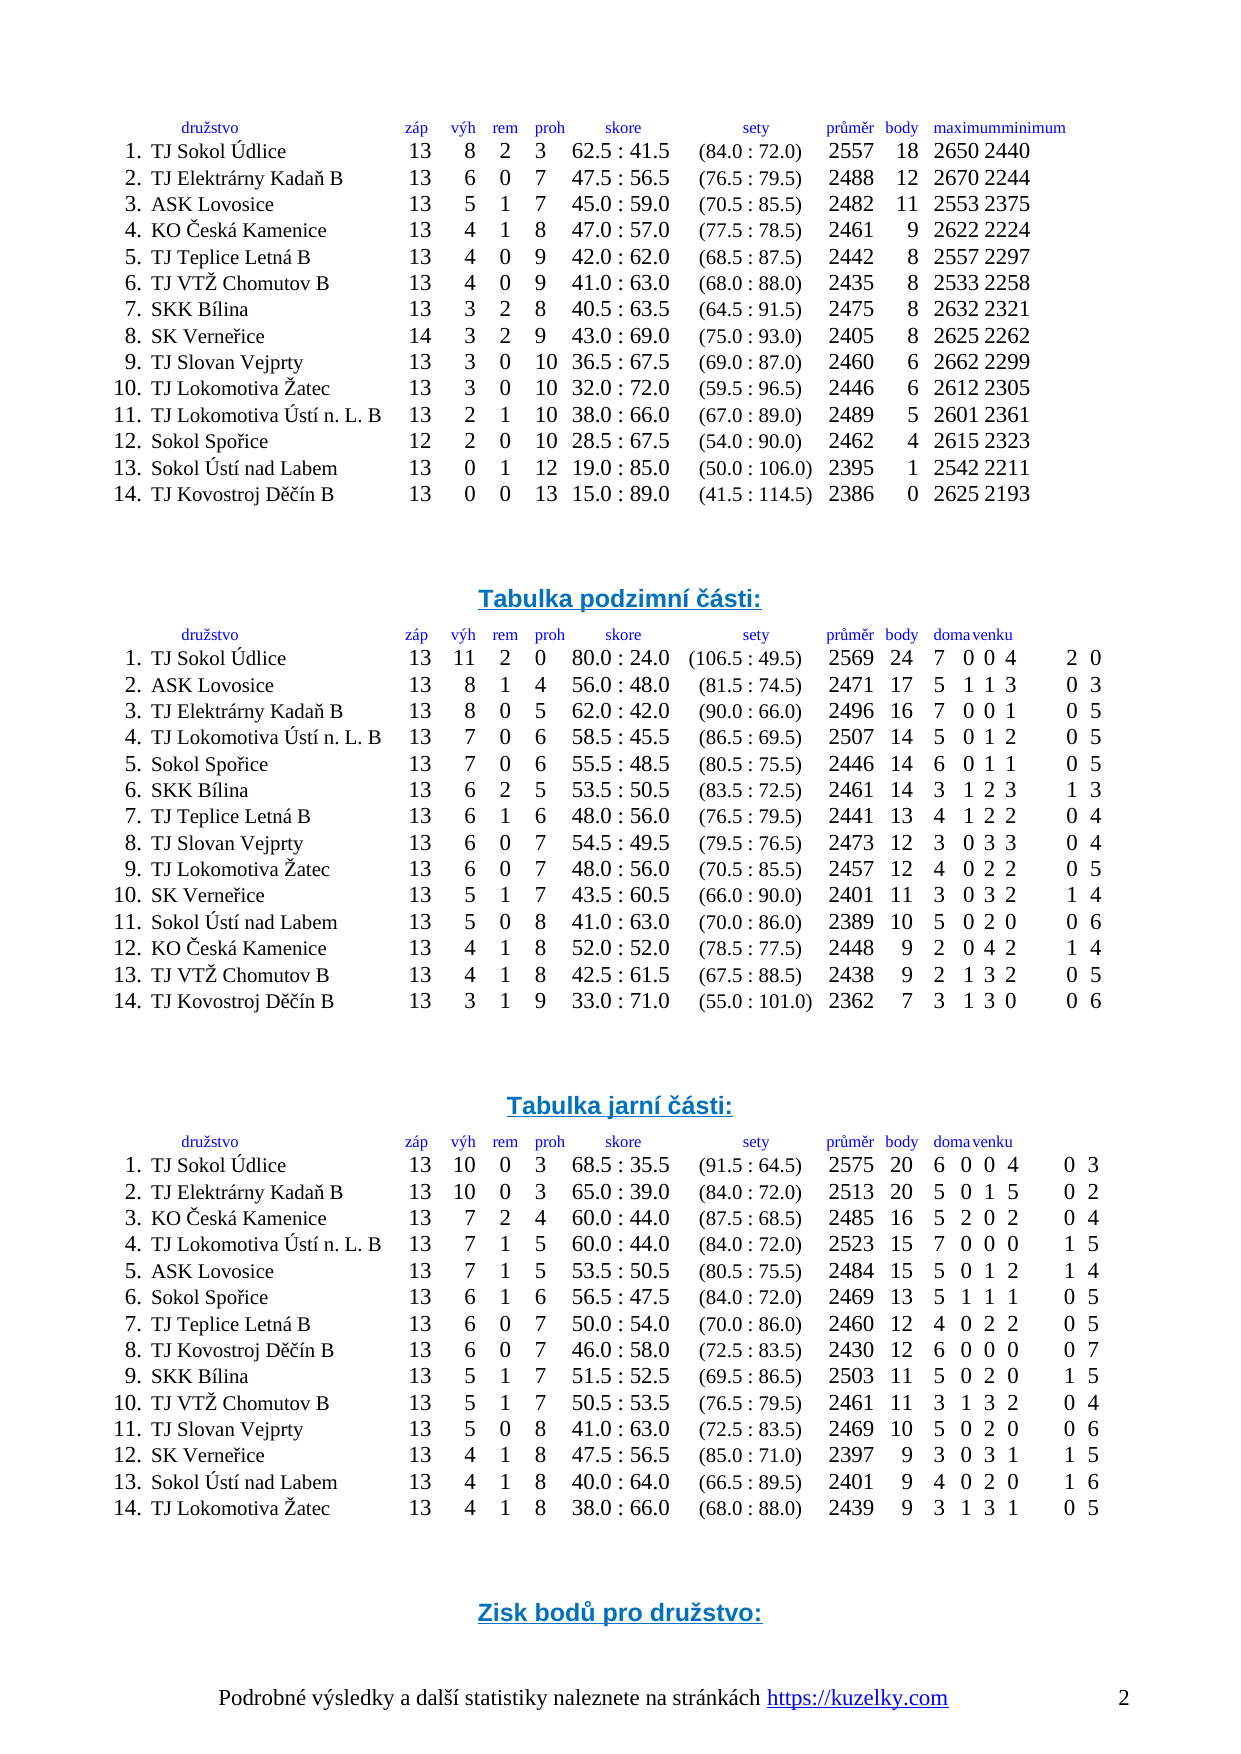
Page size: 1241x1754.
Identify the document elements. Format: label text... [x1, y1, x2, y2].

text 14. TJ Lokomotiva Žatec 13 4 1 8 38.0 : 66.0 (68.0 : 88.0) 2439 9 3 1 3 1 0 5 [106, 1494, 1134, 1520]
text 7. TJ Teplice Letná B 13 6 0 7 50.0 : 54.0 (70.0 : 86.0) 2460 12 4 0 2 2 0 5 [106, 1309, 1134, 1336]
text 11. TJ Slovan Vejprty 13 5 0 8 41.0 : 63.0 (72.5 : 83.5) 2469 10 5 0 2 0 0 6 [106, 1415, 1134, 1441]
text 10. TJ VTŽ Chomutov B 13 5 1 7 50.5 : 53.5 (76.5 : 79.5) 2461 11 3 1 3 2 0 4 [106, 1389, 1134, 1415]
text 12. KO Česká Kamenice 13 4 1 8 52.0 : 52.0 (78.5 : 77.5) 2448 9 2 0 4 2 1 4 [106, 934, 1134, 961]
text 12. SK Verneřice 13 4 1 8 47.5 : 56.5 (85.0 : 71.0) 2397 9 3 0 3 1 1 5 [106, 1441, 1134, 1468]
text 13. Sokol Ústí nad Labem 13 0 1 12 19.0 : 85.0 (50.0 : 106.0) 2395 1 2542 2211 [106, 453, 1134, 480]
text 14. TJ Kovostroj Děčín B 13 3 1 9 33.0 : 71.0 (55.0 : 101.0) 2362 7 3 1 3 0 0 6 [106, 987, 1134, 1013]
text 14. TJ Kovostroj Děčín B 13 0 0 13 15.0 : 89.0 (41.5 : 114.5) 2386 0 2625 2193 [106, 480, 1134, 506]
text 1. TJ Sokol Údlice 13 10 0 3 68.5 : 35.5 (91.5 : 64.5) 2575 20 6 0 0 4 0 3 [106, 1151, 1134, 1178]
text 4. TJ Lokomotiva Ústí n. L. B 13 7 0 6 58.5 : 45.5 (86.5 : 69.5) 2507 14 5 0 1 2 0 5 [106, 723, 1134, 750]
text 3. ASK Lovosice 13 5 1 7 45.0 : 59.0 (70.5 : 85.5) 2482 11 2553 2375 [106, 190, 1134, 216]
text 6. Sokol Spořice 13 6 1 6 56.5 : 47.5 (84.0 : 72.0) 2469 13 5 1 1 1 0 5 [106, 1283, 1134, 1309]
text 7. TJ Teplice Letná B 13 6 1 6 48.0 : 56.0 (76.5 : 79.5) 2441 13 4 1 2 2 0 4 [106, 802, 1134, 829]
text 10. SK Verneřice 13 5 1 7 43.5 : 60.5 (66.0 : 90.0) 2401 11 3 0 3 2 1 4 [106, 882, 1134, 908]
text 5. TJ Teplice Letná B 13 4 0 9 42.0 : 62.0 (68.5 : 87.5) 2442 8 2557 2297 [106, 243, 1134, 269]
text Tabulka jarní části: [94, 1091, 1145, 1120]
text družstvo záp výh rem proh skore sety průměr body doma venku [106, 625, 1134, 644]
text 5. Sokol Spořice 13 7 0 6 55.5 : 48.5 (80.5 : 75.5) 2446 14 6 0 1 1 0 5 [106, 750, 1134, 776]
text 7. SKK Bílina 13 3 2 8 40.5 : 63.5 (64.5 : 91.5) 2475 8 2632 2321 [106, 295, 1134, 322]
text 1. TJ Sokol Údlice 13 11 2 0 80.0 : 24.0 (106.5 : 49.5) 2569 24 7 0 0 4 2 0 [106, 644, 1134, 671]
text 5. ASK Lovosice 13 7 1 5 53.5 : 50.5 (80.5 : 75.5) 2484 15 5 0 1 2 1 4 [106, 1257, 1134, 1283]
text 13. TJ VTŽ Chomutov B 13 4 1 8 42.5 : 61.5 (67.5 : 88.5) 2438 9 2 1 3 2 0 5 [106, 961, 1134, 987]
text 6. SKK Bílina 13 6 2 5 53.5 : 50.5 (83.5 : 72.5) 2461 14 3 1 2 3 1 3 [106, 776, 1134, 802]
text 8. SK Verneřice 14 3 2 9 43.0 : 69.0 (75.0 : 93.0) 2405 8 2625 2262 [106, 322, 1134, 348]
text 8. TJ Kovostroj Děčín B 13 6 0 7 46.0 : 58.0 (72.5 : 83.5) 2430 12 6 0 0 0 0 7 [106, 1336, 1134, 1362]
text 12. Sokol Spořice 12 2 0 10 28.5 : 67.5 (54.0 : 90.0) 2462 4 2615 2323 [106, 427, 1134, 453]
text 3. KO Česká Kamenice 13 7 2 4 60.0 : 44.0 (87.5 : 68.5) 2485 16 5 2 0 2 0 4 [106, 1204, 1134, 1231]
text 2. ASK Lovosice 13 8 1 4 56.0 : 48.0 (81.5 : 74.5) 2471 17 5 1 1 3 0 3 [106, 671, 1134, 697]
text 9. TJ Slovan Vejprty 13 3 0 10 36.5 : 67.5 (69.0 : 87.0) 2460 6 2662 2299 [106, 348, 1134, 374]
text 4. KO Česká Kamenice 13 4 1 8 47.0 : 57.0 (77.5 : 78.5) 2461 9 2622 2224 [106, 216, 1134, 243]
text 2. TJ Elektrárny Kadaň B 13 6 0 7 47.5 : 56.5 (76.5 : 79.5) 2488 12 2670 2244 [106, 164, 1134, 190]
text družstvo záp výh rem proh skore sety průměr body maximum minimum [106, 118, 1134, 137]
text 6. TJ VTŽ Chomutov B 13 4 0 9 41.0 : 63.0 (68.0 : 88.0) 2435 8 2533 2258 [106, 269, 1134, 295]
text Tabulka podzimní části: [94, 584, 1145, 613]
text 13. Sokol Ústí nad Labem 13 4 1 8 40.0 : 64.0 (66.5 : 89.5) 2401 9 4 0 2 0 1 6 [106, 1468, 1134, 1494]
text Zisk bodů pro družstvo: [94, 1598, 1145, 1627]
text 9. SKK Bílina 13 5 1 7 51.5 : 52.5 (69.5 : 86.5) 2503 11 5 0 2 0 1 5 [106, 1362, 1134, 1389]
text 9. TJ Lokomotiva Žatec 13 6 0 7 48.0 : 56.0 (70.5 : 85.5) 2457 12 4 0 2 2 0 5 [106, 855, 1134, 882]
text 2. TJ Elektrárny Kadaň B 13 10 0 3 65.0 : 39.0 (84.0 : 72.0) 2513 20 5 0 1 5 0 2 [106, 1178, 1134, 1204]
text 10. TJ Lokomotiva Žatec 13 3 0 10 32.0 : 72.0 (59.5 : 96.5) 2446 6 2612 2305 [106, 374, 1134, 401]
text družstvo záp výh rem proh skore sety průměr body doma venku [106, 1132, 1134, 1151]
text 4. TJ Lokomotiva Ústí n. L. B 13 7 1 5 60.0 : 44.0 (84.0 : 72.0) 2523 15 7 0 0 0 1 5 [106, 1231, 1134, 1257]
text 8. TJ Slovan Vejprty 13 6 0 7 54.5 : 49.5 (79.5 : 76.5) 2473 12 3 0 3 3 0 4 [106, 829, 1134, 855]
text 11. Sokol Ústí nad Labem 13 5 0 8 41.0 : 63.0 (70.0 : 86.0) 2389 10 5 0 2 0 0 6 [106, 908, 1134, 934]
text 1. TJ Sokol Údlice 13 8 2 3 62.5 : 41.5 (84.0 : 72.0) 2557 18 2650 2440 [106, 137, 1134, 164]
text 11. TJ Lokomotiva Ústí n. L. B 13 2 1 10 38.0 : 66.0 (67.0 : 89.0) 2489 5 2601 2361 [106, 401, 1134, 427]
text 3. TJ Elektrárny Kadaň B 13 8 0 5 62.0 : 42.0 (90.0 : 66.0) 2496 16 7 0 0 1 0 5 [106, 697, 1134, 723]
